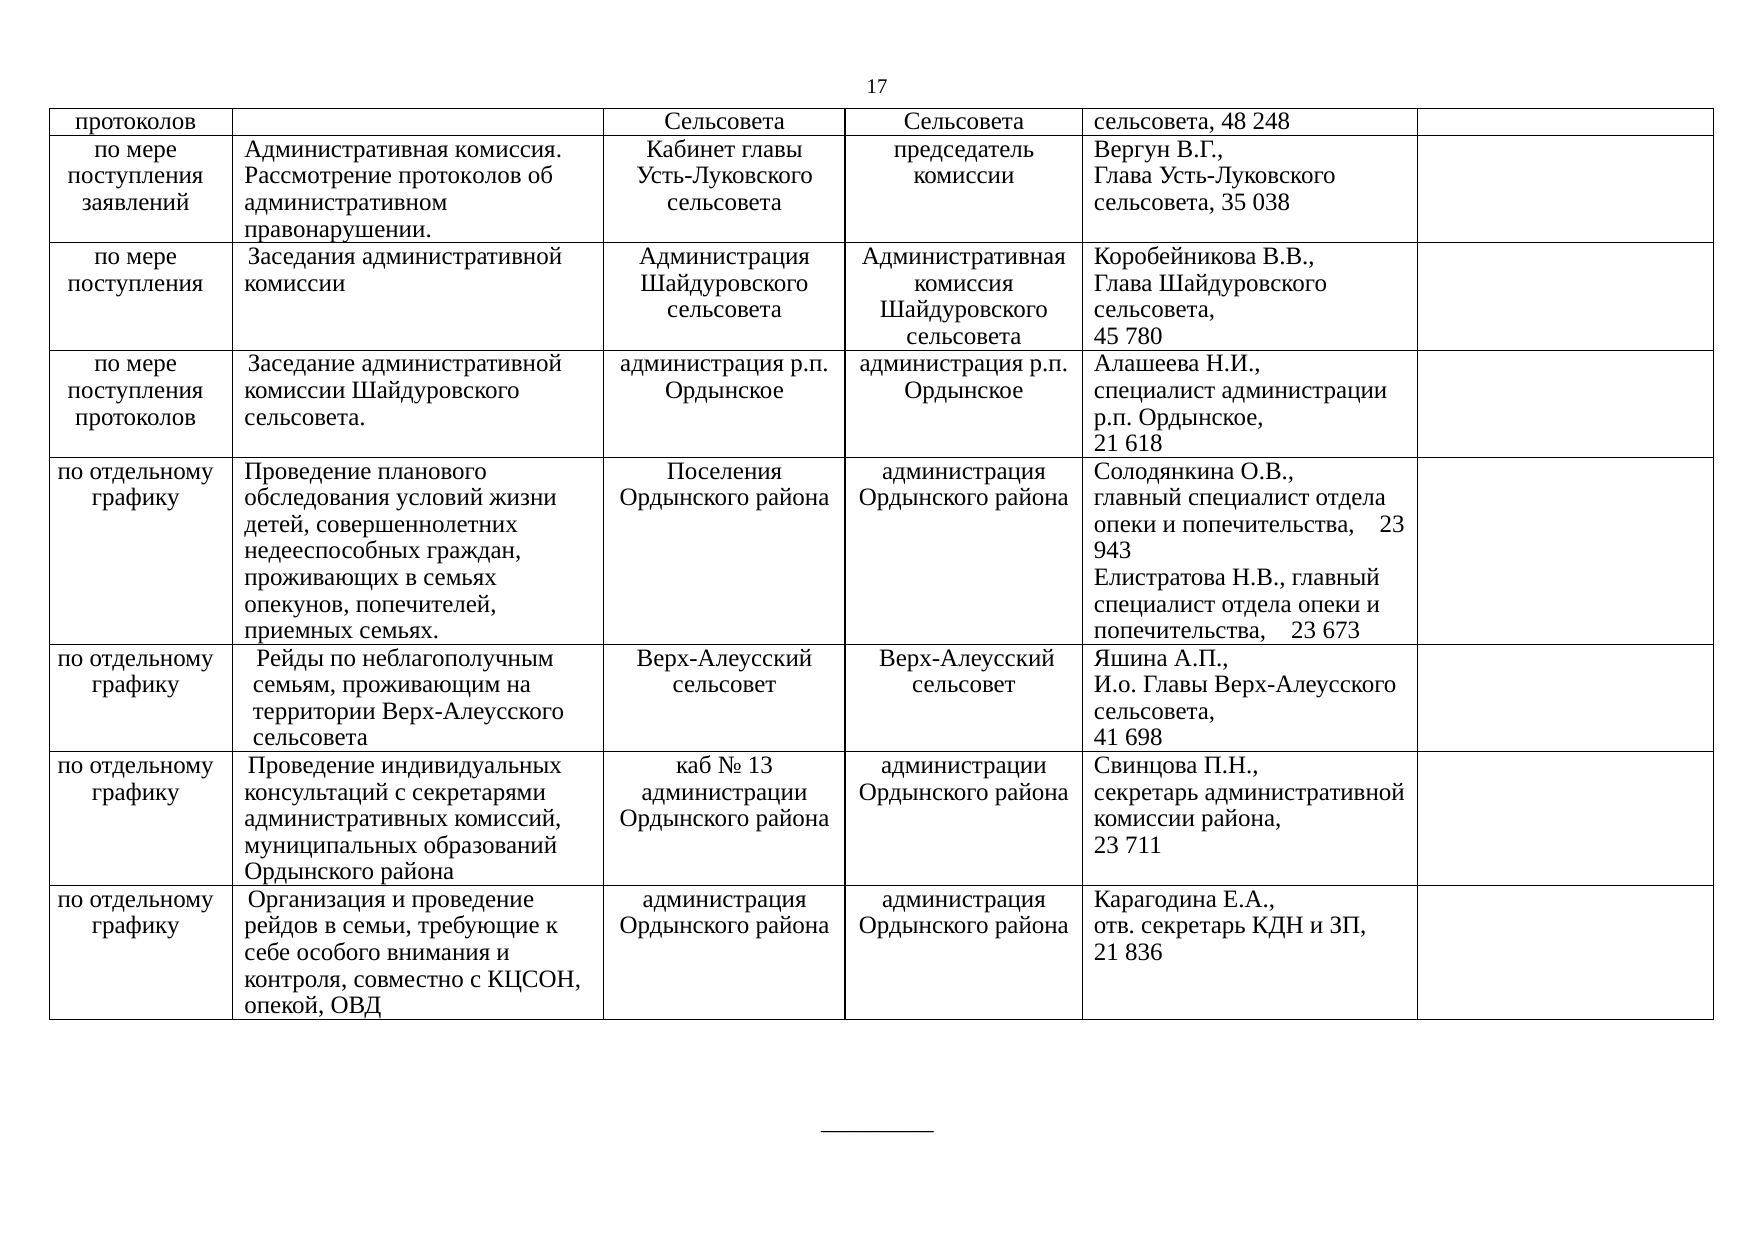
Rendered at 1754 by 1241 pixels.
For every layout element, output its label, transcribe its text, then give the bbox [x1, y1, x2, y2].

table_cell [1083, 109, 1417, 135]
table_cell по мере поступления протоколов [50, 351, 232, 457]
table_cell Вергун В.Г., Глава Усть-Луковского сельсовета, 35 038 [1083, 136, 1417, 242]
table_cell Административная комиссия Шайдуровского сельсовета [846, 243, 1082, 349]
table_cell Администрация Шайдуровского сельсовета [604, 243, 844, 349]
table_cell Алашеева Н.И., специалист администрации р.п. Ордынское, 21 618 [1083, 351, 1417, 457]
table_cell администрация Ордынского района [846, 886, 1082, 1019]
table_cell по мере поступления [50, 243, 232, 349]
table_cell Карагодина Е.А., отв. секретарь КДН и ЗП, 21 836 [1083, 886, 1417, 1019]
table_cell [1418, 752, 1713, 885]
table_cell администрация р.п. Ордынское [604, 351, 844, 457]
table_cell Поселения Ордынского района [604, 458, 844, 644]
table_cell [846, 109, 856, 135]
table_cell Заседание административной комиссии Шайдуровского сельсовета. [233, 351, 603, 457]
table_cell Свинцова П.Н., секретарь административной комиссии района, 23 711 [1083, 752, 1417, 885]
table_cell [1418, 243, 1713, 349]
table_cell Кабинет главы Усть-Луковского сельсовета [604, 136, 844, 242]
table_cell [1418, 458, 1713, 644]
table_cell Верх-Алеусский сельсовет [846, 645, 1082, 751]
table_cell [50, 109, 232, 135]
table_cell администрация р.п. Ордынское [846, 351, 1082, 457]
table_cell Заседания административной комиссии [233, 243, 603, 349]
table_cell администрация Ордынского района [604, 886, 844, 1019]
table_cell по отдельному графику [50, 886, 232, 1019]
table_cell администрации Ордынского района [846, 752, 1082, 885]
table_cell Коробейникова В.В., Глава Шайдуровского сельсовета, 45 780 [1083, 243, 1417, 349]
table_cell Рейды по неблагополучным семьям, проживающим на территории Верх-Алеусского сельсовета [233, 645, 603, 751]
text _________ [118, 1106, 1636, 1135]
table_cell Проведение индивидуальных консультаций с секретарями административных комиссий, муниципальных образований Ордынского района [233, 752, 603, 885]
table_cell Солодянкина О.В., главный специалист отдела опеки и попечительства, 23 943 Елистратова Н.В., главный специалист отдела опеки и попечительства, 23 673 [1083, 458, 1417, 644]
table_cell [1418, 136, 1713, 242]
table_cell [1418, 886, 1713, 1019]
table_cell Административная комиссия. Рассмотрение протоколов об административном правонарушении. [233, 136, 603, 242]
table_cell по отдельному графику [50, 458, 232, 644]
table_cell [1418, 645, 1713, 751]
table_cell администрация Ордынского района [846, 458, 1082, 644]
table_cell [1418, 109, 1713, 135]
table_cell [1418, 351, 1713, 457]
table_cell по отдельному графику [50, 752, 232, 885]
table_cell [604, 109, 844, 135]
table_cell по отдельному графику [50, 645, 232, 751]
table_cell каб № 13 администрации Ордынского района [604, 752, 844, 885]
table_cell по мере поступления заявлений [50, 136, 232, 242]
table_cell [233, 109, 603, 135]
table_cell Яшина А.П., И.о. Главы Верх-Алеусского сельсовета, 41 698 [1083, 645, 1417, 751]
table_cell Организация и проведение рейдов в семьи, требующие к себе особого внимания и контроля, совместно с КЦСОН, опекой, ОВД [233, 886, 603, 1019]
table_cell Проведение планового обследования условий жизни детей, совершеннолетних недееспособных граждан, проживающих в семьях опекунов, попечителей, приемных семьях. [233, 458, 603, 644]
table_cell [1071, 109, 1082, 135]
table_cell Верх-Алеусский сельсовет [604, 645, 844, 751]
table_cell председатель комиссии [846, 136, 1082, 242]
